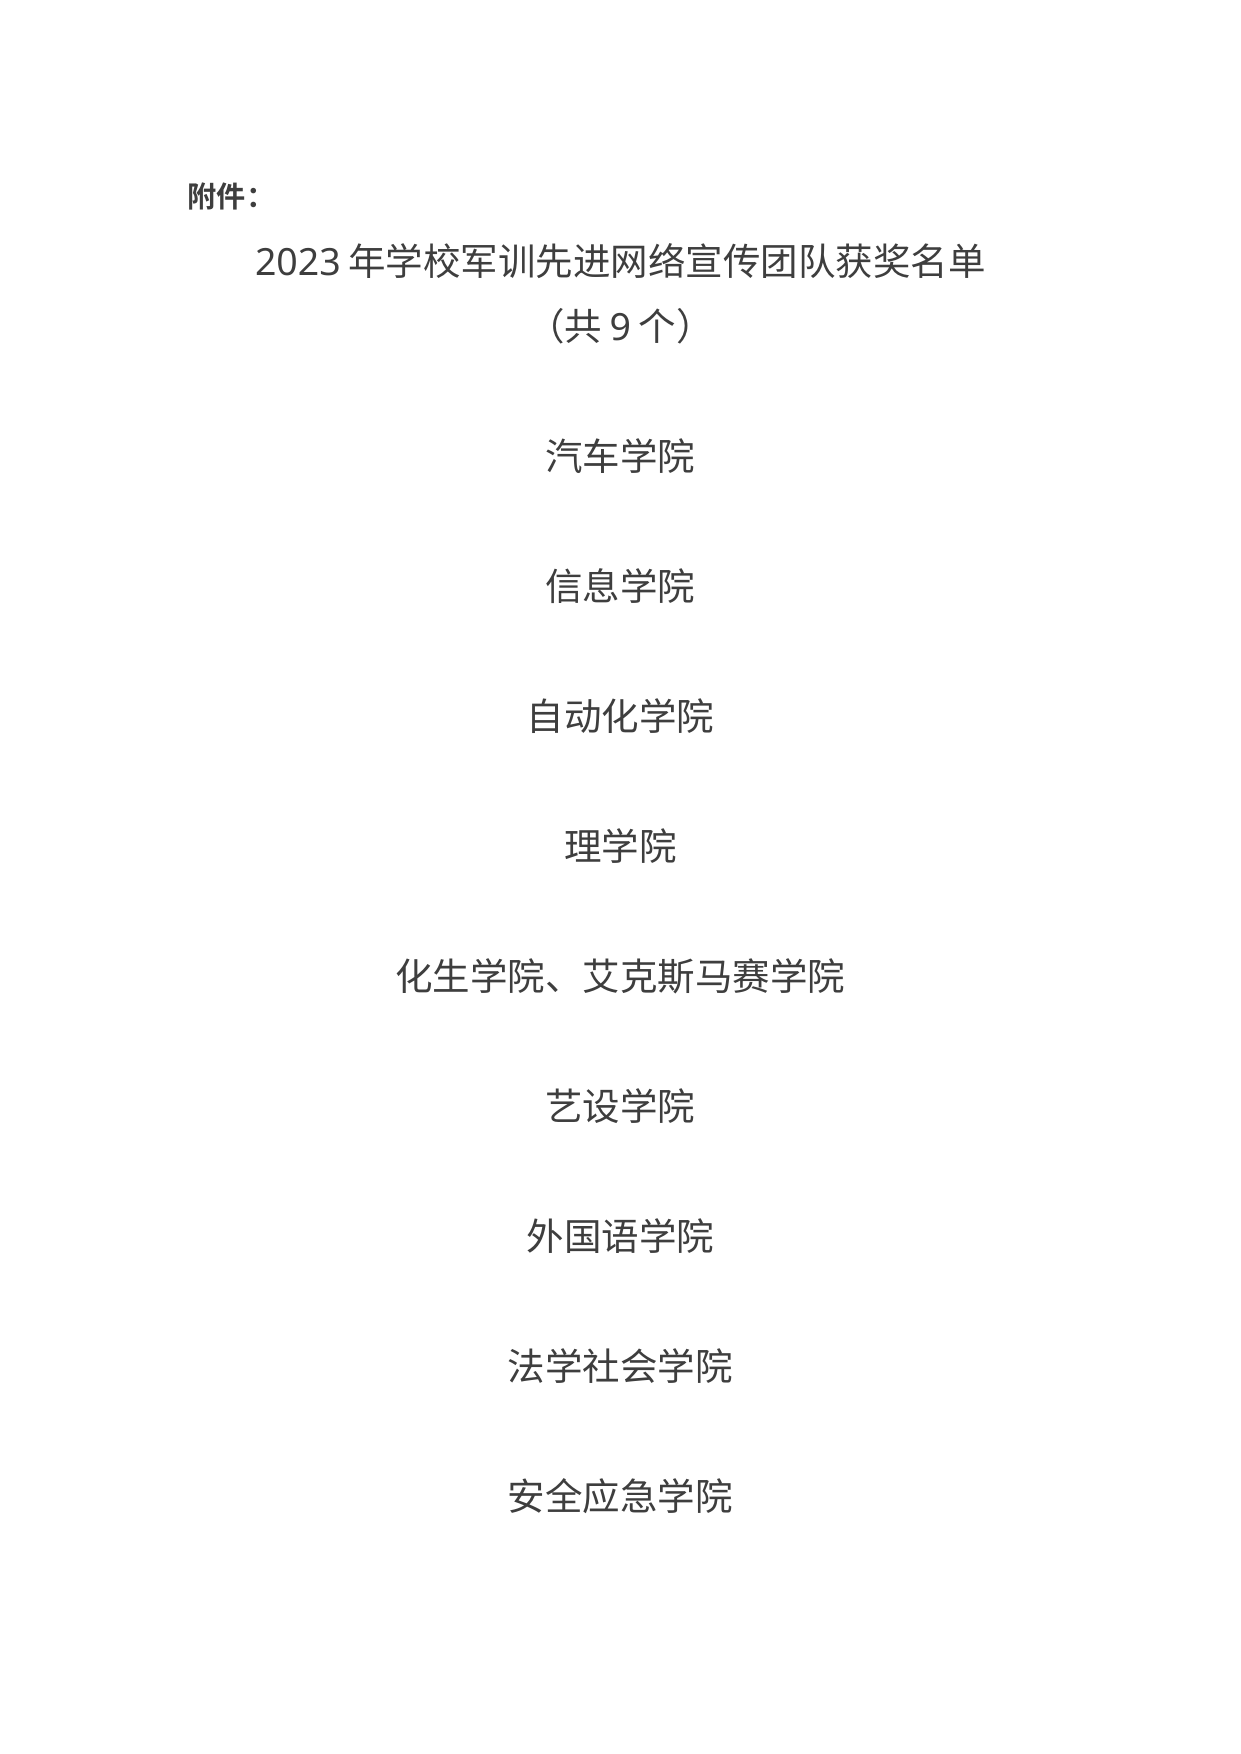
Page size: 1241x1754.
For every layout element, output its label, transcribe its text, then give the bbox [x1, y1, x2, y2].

text 法学社会学院 [187, 1332, 1053, 1397]
text 2023年学校军训先进网络宣传团队获奖名单 [187, 227, 1053, 292]
text （共9个） [187, 292, 1053, 357]
text 自动化学院 [187, 682, 1053, 747]
text 理学院 [187, 812, 1053, 877]
text 信息学院 [187, 552, 1053, 617]
text 外国语学院 [187, 1202, 1053, 1267]
text 艺设学院 [187, 1072, 1053, 1137]
text 化生学院、艾克斯马赛学院 [187, 942, 1053, 1007]
text 汽车学院 [187, 422, 1053, 487]
text 安全应急学院 [187, 1462, 1053, 1527]
text 附件： [187, 162, 1053, 227]
